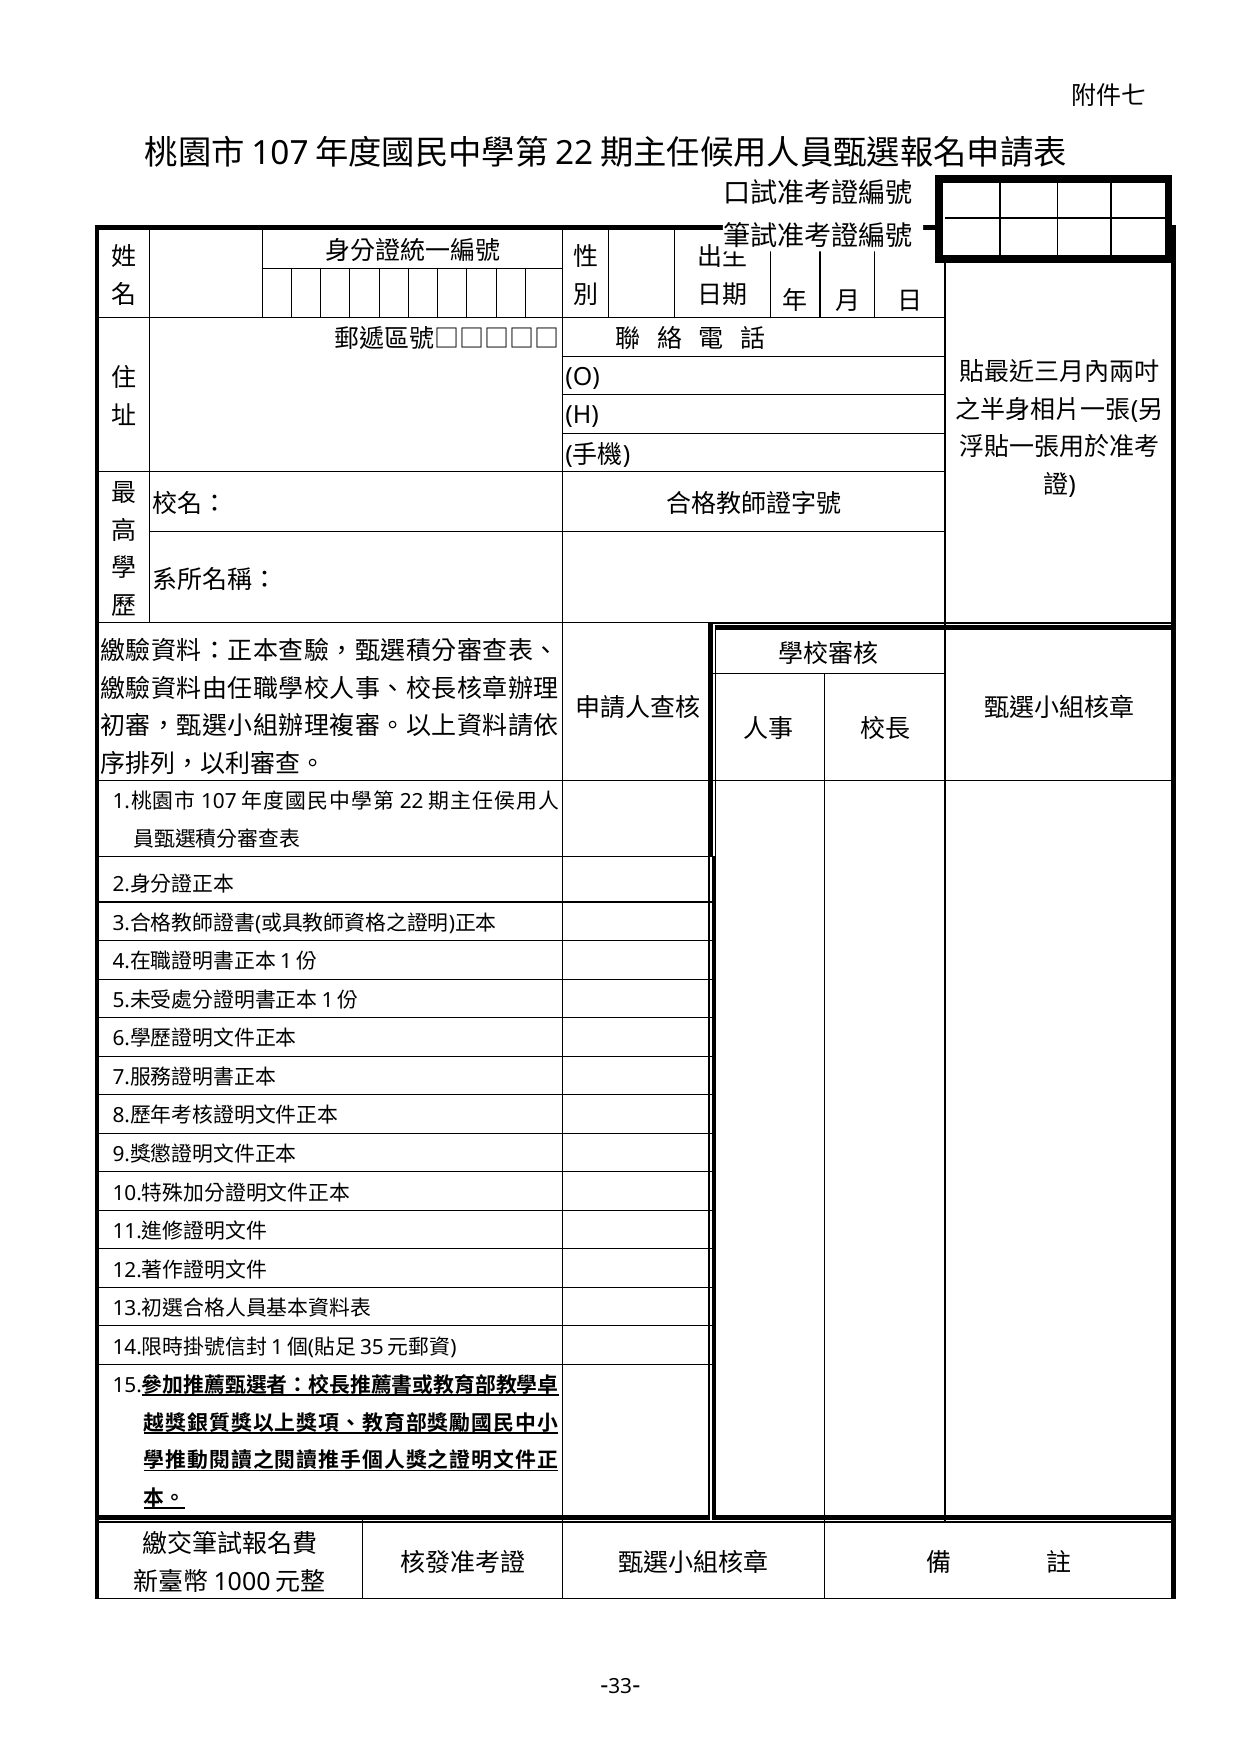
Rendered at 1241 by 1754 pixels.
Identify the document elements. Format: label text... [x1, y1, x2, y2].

table_cell [563, 1211, 708, 1248]
table_cell 合格教師證字號 [563, 472, 944, 531]
table_cell 人事 [716, 674, 824, 780]
table_cell [563, 532, 944, 622]
table_cell [563, 857, 708, 901]
table_cell 13.初選合格人員基本資料表 [99, 1288, 562, 1325]
table_cell [467, 269, 496, 317]
table_cell [380, 269, 408, 317]
table_header 日 [875, 230, 944, 317]
table_cell 15.參加推薦甄選者：校長推薦書或教育部教學卓越獎銀質獎以上獎項、教育部獎勵國民中小學推動閱讀之閱讀推手個人獎之證明文件正本。 [99, 1365, 562, 1515]
table_cell 校名： [150, 472, 562, 531]
table_cell 住址 [99, 318, 149, 471]
table_cell [563, 1134, 708, 1171]
table_cell 9.獎懲證明文件正本 [99, 1134, 562, 1171]
table_cell [438, 269, 466, 317]
table_cell 2.身分證正本 [99, 857, 562, 901]
table_cell [946, 781, 1171, 1515]
table_cell 1.桃園市107年度國民中學第22期主任侯用人員甄選積分審查表 [99, 781, 562, 856]
table_cell 繳驗資料：正本查驗，甄選積分審查表、繳驗資料由任職學校人事、校長核章辦理初審，甄選小組辦理複審。以上資料請依序排列，以利審查。 [99, 623, 562, 780]
table_header 年 [771, 252, 819, 317]
table_header 身分證統一編號 [263, 230, 562, 267]
table_header [150, 230, 262, 317]
table_cell 14.限時掛號信封1個(貼足35元郵資) [99, 1326, 562, 1364]
table_cell [563, 1057, 708, 1094]
table_cell [563, 941, 708, 978]
table_cell 申請人查核 [563, 623, 708, 780]
table_cell [563, 1172, 708, 1210]
table_cell 系所名稱： [150, 532, 562, 622]
table_cell 10.特殊加分證明文件正本 [99, 1172, 562, 1210]
table_cell [497, 269, 525, 317]
table_cell [409, 269, 437, 317]
table_cell [716, 781, 824, 1515]
table_cell 核發准考證 [363, 1523, 562, 1598]
table_cell [563, 903, 708, 940]
table_cell [563, 1095, 708, 1133]
table_cell [292, 269, 320, 317]
table_cell 5.未受處分證明書正本1份 [99, 980, 562, 1017]
table_header [609, 230, 674, 317]
table_cell [563, 980, 708, 1017]
table_cell 繳交筆試報名費 新臺幣1000元整 [99, 1523, 362, 1598]
table_cell 6.學歷證明文件正本 [99, 1018, 562, 1056]
table_header 月 [821, 252, 874, 317]
table_cell [563, 1365, 708, 1515]
table_cell 備 註 [825, 1523, 1171, 1598]
table_cell (O) [563, 357, 944, 394]
table_cell [563, 781, 708, 856]
table_cell 11.進修證明文件 [99, 1211, 562, 1248]
table_cell [263, 269, 291, 317]
table_cell [321, 269, 349, 317]
table_cell [563, 1288, 708, 1325]
table_cell [350, 269, 379, 317]
table_header 出生 日期 [675, 230, 770, 317]
table_cell 甄選小組核章 [563, 1523, 824, 1598]
table_cell [825, 781, 944, 1515]
text 桃園市107年度國民中學第22期主任候用人員甄選報名申請表 [94, 113, 1146, 188]
table_header 姓名 [99, 230, 149, 317]
table_cell [563, 1326, 708, 1364]
text 附件七 [94, 75, 1146, 113]
table_cell (手機) [563, 434, 944, 471]
table_cell [563, 1018, 708, 1056]
table_cell 校長 [825, 674, 944, 780]
table_cell 學校審核 [716, 630, 944, 673]
table_cell 3.合格教師證書(或具教師資格之證明)正本 [99, 903, 562, 940]
table_cell 4.在職證明書正本1份 [99, 941, 562, 978]
table_cell 最高學歷 [99, 472, 149, 622]
table_cell 8.歷年考核證明文件正本 [99, 1095, 562, 1133]
table_cell 12.著作證明文件 [99, 1249, 562, 1287]
table_cell 聯 絡 電 話 [563, 318, 944, 356]
table_cell 7.服務證明書正本 [99, 1057, 562, 1094]
table_cell (H) [563, 395, 944, 433]
table_cell [526, 269, 562, 317]
table_cell 郵遞區號□□□□□ [150, 318, 562, 471]
table_cell 甄選小組核章 [946, 630, 1171, 780]
table_header 貼最近三月內兩吋之半身相片一張(另浮貼一張用於准考證) [946, 263, 1171, 622]
table_header 性別 [563, 230, 608, 317]
table_cell [563, 1249, 708, 1287]
